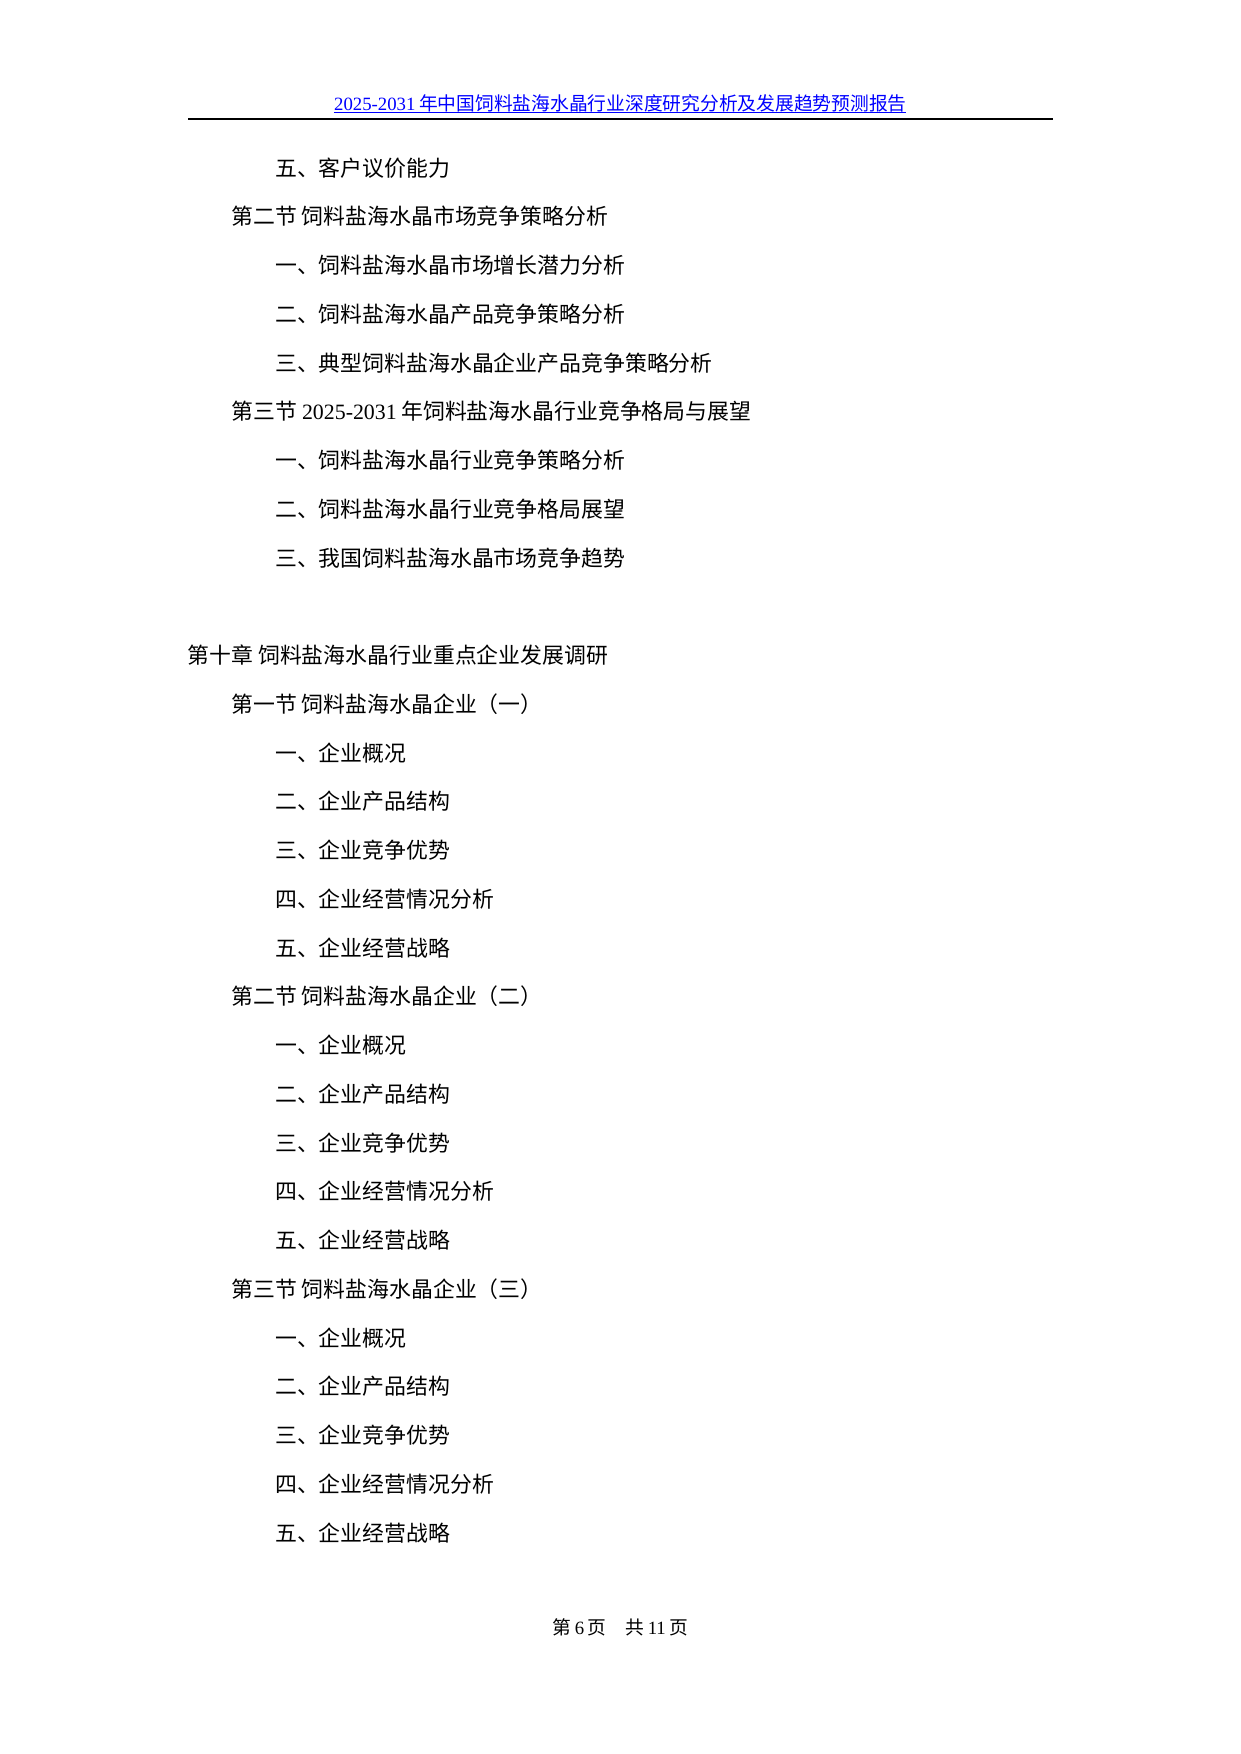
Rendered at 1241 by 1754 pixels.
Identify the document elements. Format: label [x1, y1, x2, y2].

text [187, 150, 1053, 1548]
